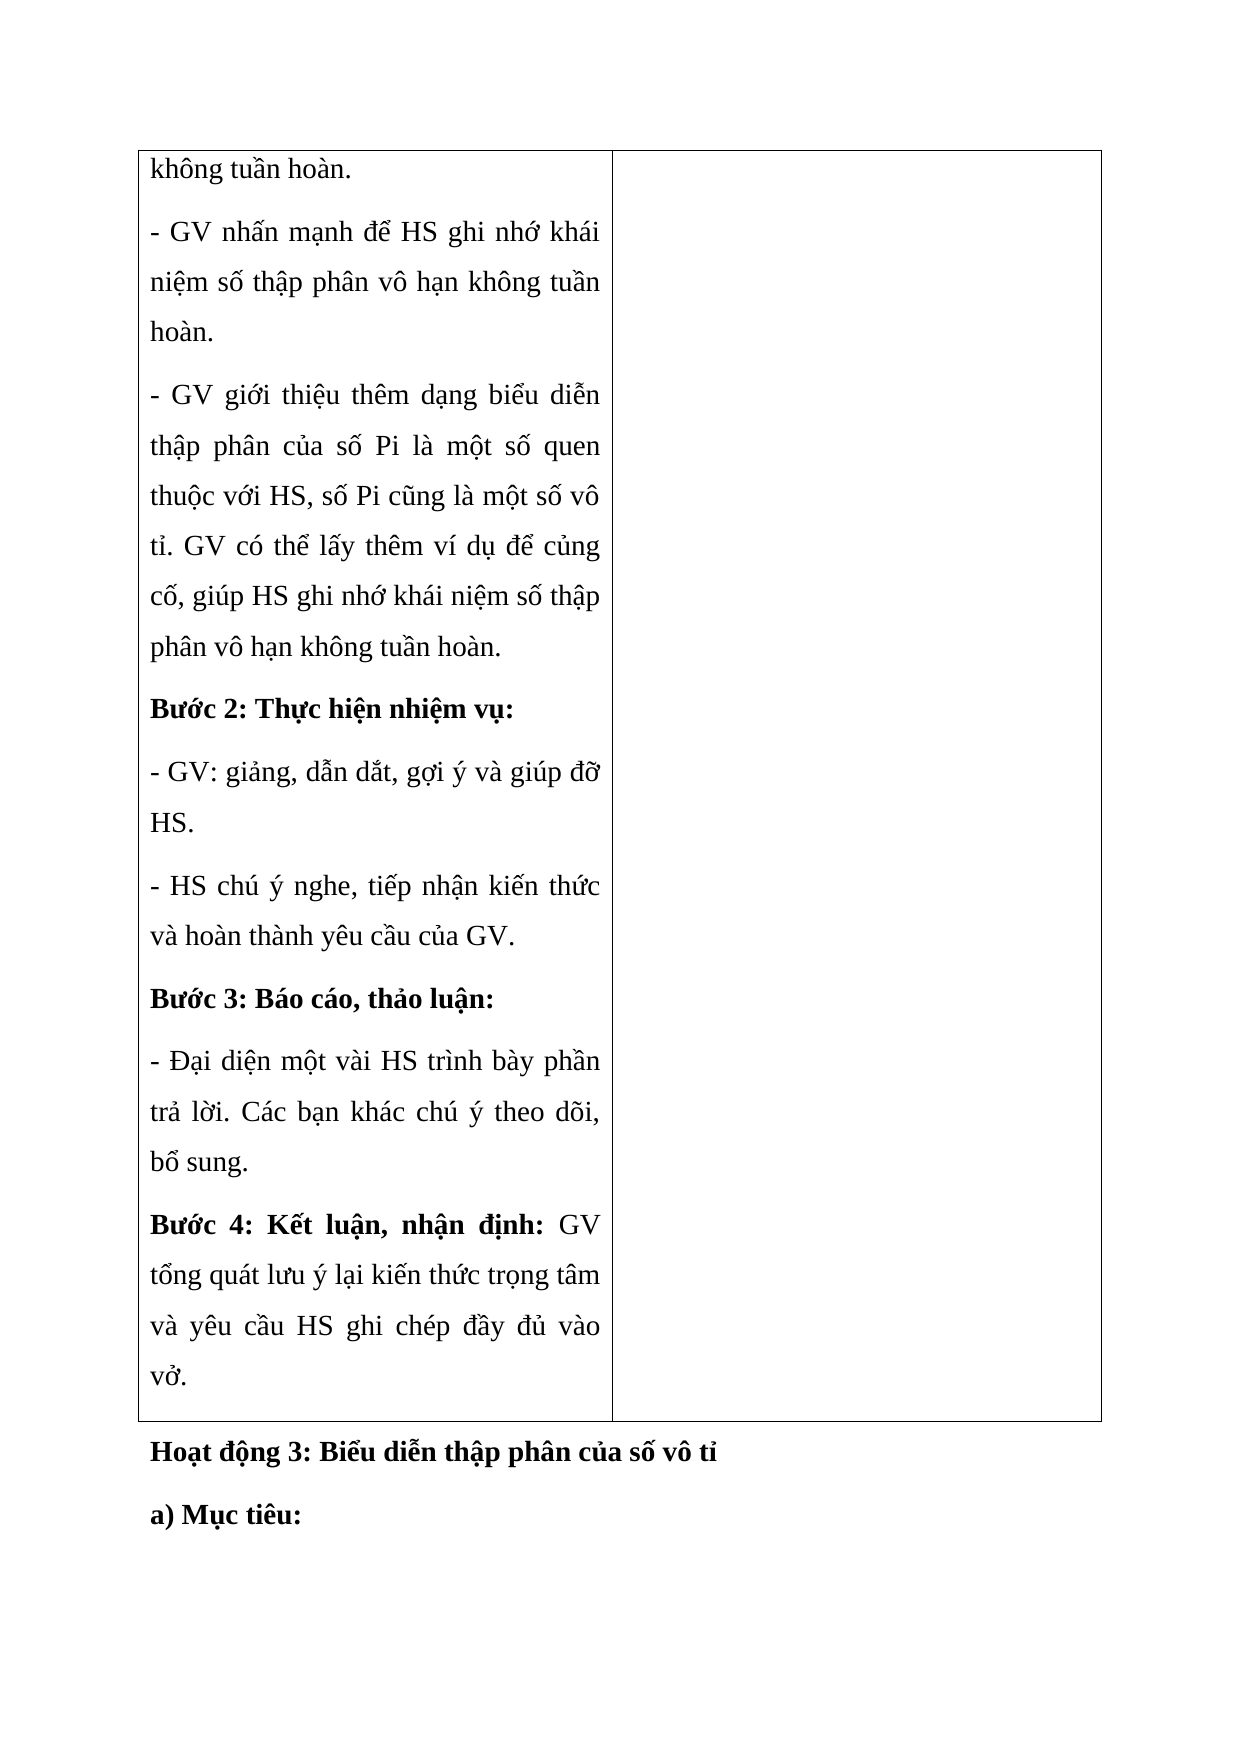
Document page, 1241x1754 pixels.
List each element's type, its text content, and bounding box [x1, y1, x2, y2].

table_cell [139, 151, 612, 1421]
text a) Mục tiêu: [150, 1497, 1090, 1531]
text Hoạt động 3: Biểu diễn thập phân của số vô tỉ [150, 1434, 1090, 1468]
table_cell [613, 151, 1101, 1421]
